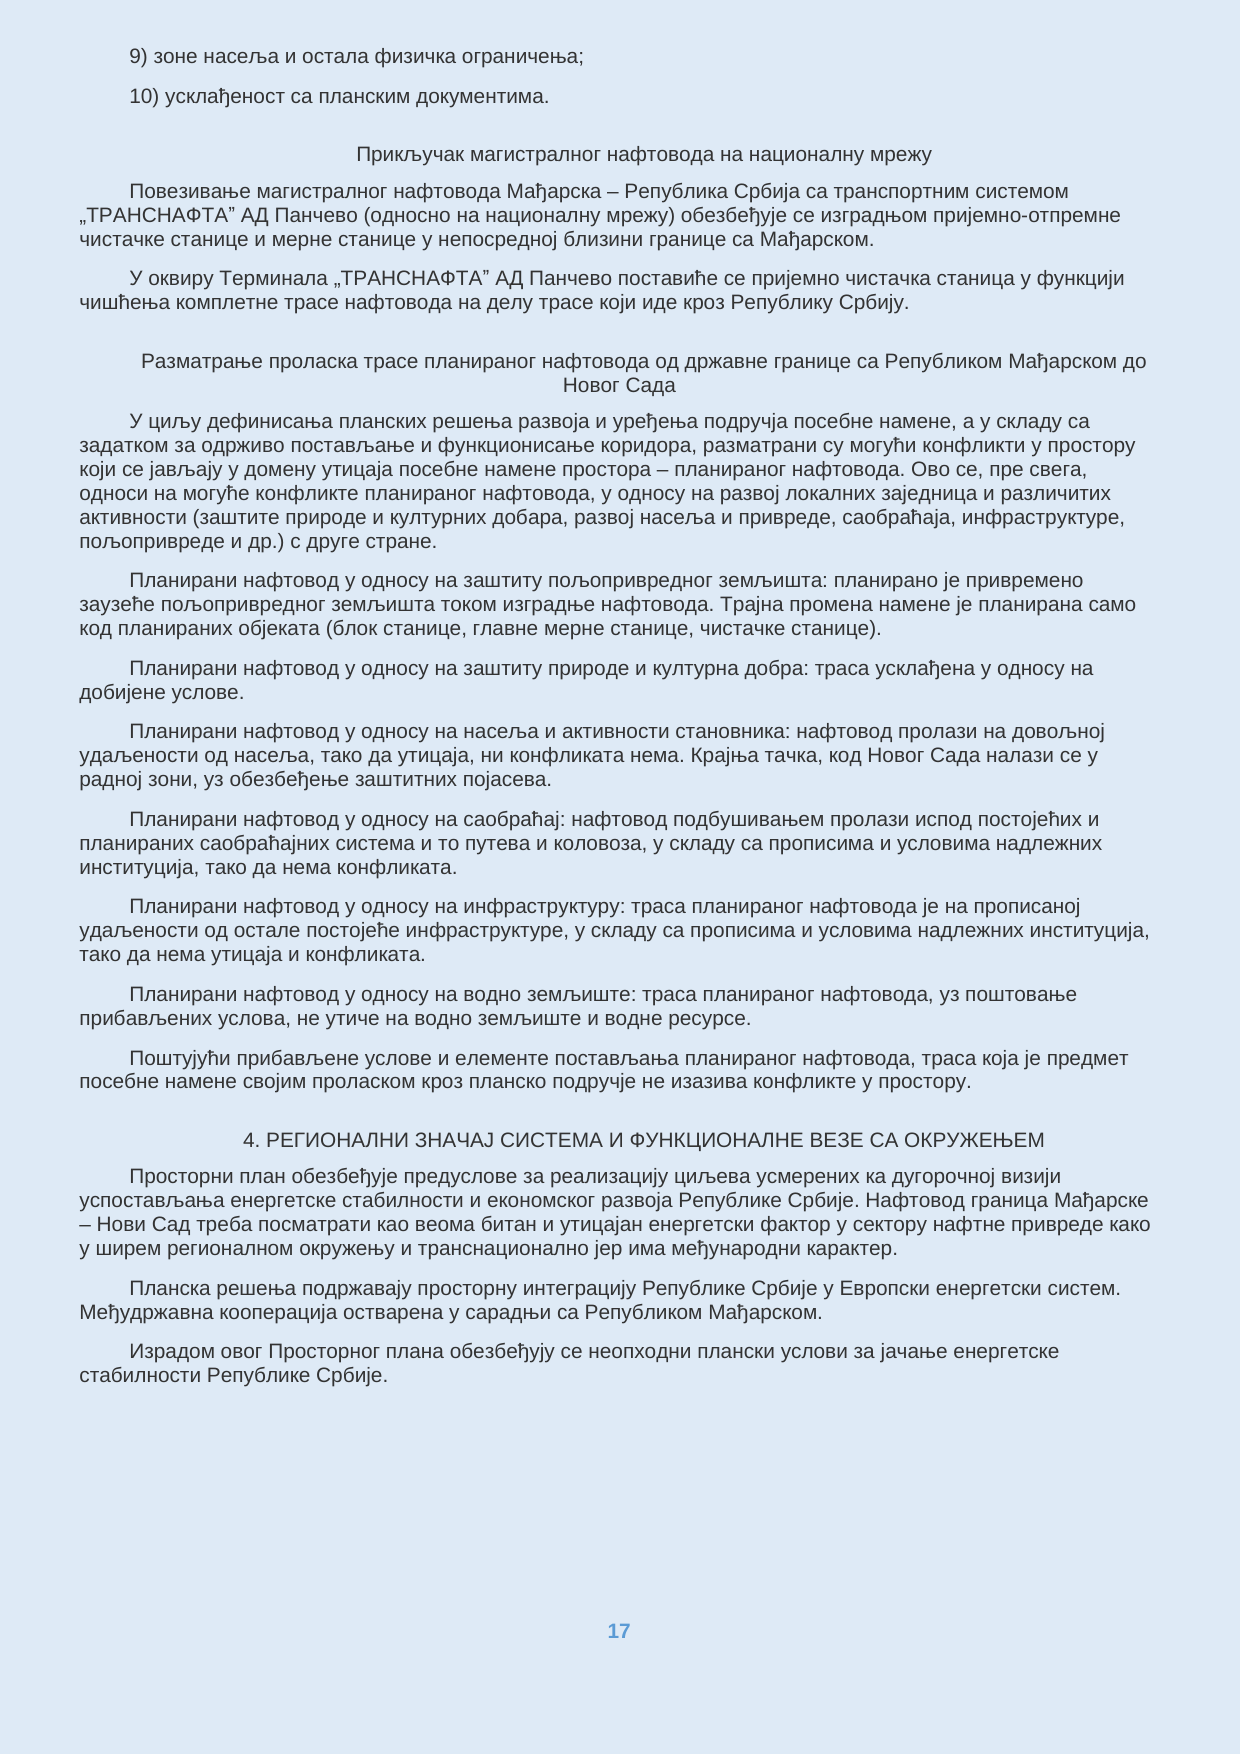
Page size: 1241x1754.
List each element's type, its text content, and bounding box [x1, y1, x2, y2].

text Планирани нафтовод у односу на насеља и активности становника: нафтовод пролази на довољној удаљености од насеља, тако да утицаја, ни конфликата нема. Крајња тачка, код Новог Сада налази се у радној зони, уз обезбеђење заштитних појасева. [79, 719, 1159, 791]
text Планирани нафтовод у односу на водно земљиште: траса планираног нафтовода, уз поштовање прибављених услова, не утиче на водно земљиште и водне ресурсе. [79, 982, 1159, 1030]
text Планирани нафтовод у односу на заштиту природе и културна добра: траса усклађена у односу на добијене услове. [79, 656, 1159, 704]
text Прикључак магистралног нафтовода на националну мрежу [79, 142, 1159, 166]
text 4. РЕГИОНАЛНИ ЗНАЧАЈ СИСТЕМА И ФУНКЦИОНАЛНЕ ВЕЗЕ СА ОКРУЖЕЊЕМ [79, 1128, 1159, 1152]
text Планска решења подржавају просторну интеграцију Републике Србије у Европски енергетски систем. Међудржавна кооперација остварена у сарадњи са Републиком Мађарском. [79, 1276, 1159, 1323]
text Просторни план обезбеђује предуслове за реализацију циљева усмерених ка дугорочној визији успостављања енергетске стабилности и економског развоја Републике Србије. Нафтовод граница Мађарске – Нови Сад треба посматрати као веома битан и утицајан енергетски фактор у сектору нафтне привреде како у ширем регионалном окружењу и транснационално јер има међународни карактер. [79, 1164, 1159, 1260]
text Планирани нафтовод у односу на заштиту пољопривредног земљишта: планирано је привремено заузеће пољопривредног земљишта током изградње нафтовода. Трајна промена намене је планирана само код планираних објеката (блок станице, главне мерне станице, чистачке станице). [79, 568, 1159, 640]
text Планирани нафтовод у односу на саобраћај: нафтовод подбушивањем пролази испод постојећих и планираних саобраћајних система и то путева и коловоза, у складу са прописима и условима надлежних институција, тако да нема конфликата. [79, 807, 1159, 879]
text Разматрање проласка трасе планираног нафтовода од државне границе са Републиком Мађарском до Новог Сада [79, 348, 1159, 396]
text 9) зоне насеља и остала физичка ограничења; [79, 44, 1159, 68]
text 10) усклађеност са планским документима. [79, 84, 1159, 108]
text Повезивање магистралног нафтовода Мађарска – Република Србија са транспортним системом „ТРАНСНАФТАˮ АД Панчево (односно на националну мрежу) обезбеђује се изградњом пријемно-отпремне чистачке станице и мерне станице у непосредној близини границе са Мађарском. [79, 179, 1159, 251]
text Израдом овог Просторног плана обезбеђују се неопходни плански услови за јачање енергетске стабилности Републике Србије. [79, 1339, 1159, 1387]
text Поштујући прибављене услове и елементе постављања планираног нафтовода, траса која је предмет посебне намене својим проласком кроз планско подручје не изазива конфликте у простору. [79, 1045, 1159, 1093]
text Планирани нафтовод у односу на инфраструктуру: траса планираног нафтовода је на прописаној удаљености од остале постојеће инфраструктуре, у складу са прописима и условима надлежних институција, тако да нема утицаја и конфликата. [79, 894, 1159, 966]
text У циљу дефинисања планских решења развоја и уређења подручја посебне намене, а у складу са задатком за одрживо постављање и функционисање коридора, разматрани су могући конфликти у простору који се јављају у домену утицаја посебне намене простора – планираног нафтовода. Ово се, пре свега, односи на могуће конфликте планираног нафтовода, у односу на развој локалних заједница и различитих активности (заштите природе и културних добара, развој насеља и привреде, саобраћаја, инфраструктуре, пољопривреде и др.) с друге стране. [79, 409, 1159, 553]
text У оквиру Терминала „ТРАНСНАФТАˮ АД Панчево поставиће се пријемно чистачка станица у функцији чишћења комплетне трасе нафтовода на делу трасе који иде кроз Републику Србију. [79, 266, 1159, 314]
